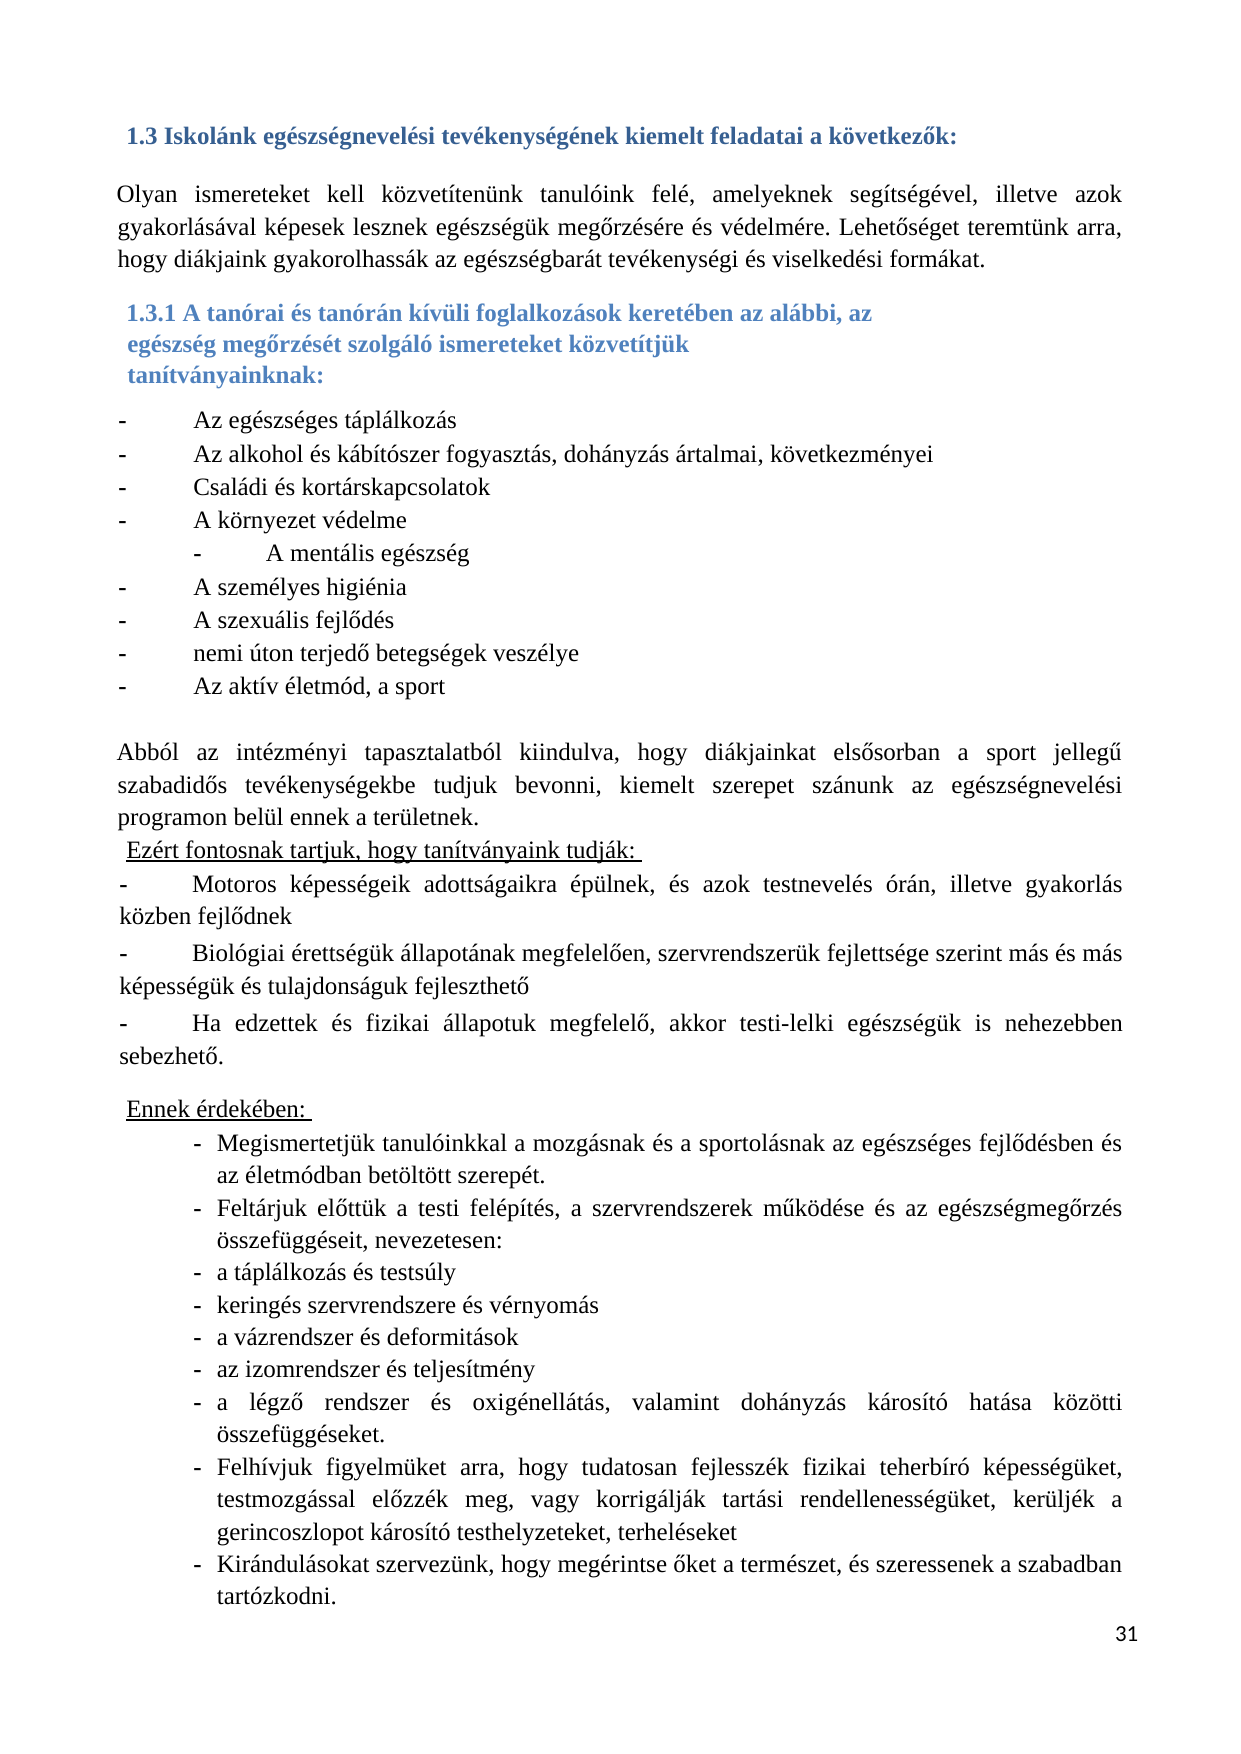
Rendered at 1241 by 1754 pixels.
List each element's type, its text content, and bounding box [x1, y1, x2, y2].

list Biológiai érettségük állapotának megfelelően, szervrendszerük fejlettsége szerint más és más képességük és tulajdonságuk fejleszthető [119, 938, 1123, 1000]
text Abból az intézményi tapasztalatból kiindulva, hogy diákjainkat elsősorban a sport jellegű szabadidős tevékenységekbe tudjuk bevonni, kiemelt szerepet szánunk az egészségnevelési programon belül ennek a területnek. [116, 737, 1123, 831]
subtitle 1.3.1 A tanórai és tanórán kívüli foglalkozások keretében az alábbi, az egészség megőrzését szolgáló ismereteket közvetítjük tanítványainknak: [126, 298, 888, 388]
list a vázrendszer és deformitások [193, 1322, 1123, 1351]
list keringés szervrendszere és vérnyomás [193, 1290, 1123, 1318]
list Az aktív életmód, a sport [118, 671, 1123, 700]
list A személyes higiénia [118, 572, 1123, 600]
text Ennek érdekében: [126, 1094, 1123, 1123]
list Az alkohol és kábítószer fogyasztás, dohányzás ártalmai, következményei [118, 439, 1123, 467]
list Felhívjuk figyelmüket arra, hogy tudatosan fejlesszék fizikai teherbíró képességüket, testmozgással előzzék meg, vagy korrigálják tartási rendellenességüket, kerüljék a gerincoszlopot károsító testhelyzeteket, terheléseket [193, 1452, 1123, 1545]
text Ezért fontosnak tartjuk, hogy tanítványaink tudják: [126, 835, 1123, 864]
list A környezet védelme [118, 505, 1123, 534]
text Olyan ismereteket kell közvetítenünk tanulóink felé, amelyeknek segítségével, illetve azok gyakorlásával képesek lesznek egészségük megőrzésére és védelmére. Lehetőséget teremtünk arra, hogy diákjaink gyakorolhassák az egészségbarát tevékenységi és viselkedési formákat. [116, 179, 1123, 273]
list Kirándulásokat szervezünk, hogy megérintse őket a természet, és szeressenek a szabadban tartózkodni. [193, 1549, 1123, 1610]
list A mentális egészség [193, 538, 1123, 567]
list Az egészséges táplálkozás [118, 405, 1123, 434]
list A szexuális fejlődés [118, 605, 1123, 633]
list nemi úton terjedő betegségek veszélye [118, 638, 1123, 667]
list Feltárjuk előttük a testi felépítés, a szervrendszerek működése és az egészségmegőrzés összefüggéseit, nevezetesen: [193, 1193, 1123, 1254]
list Családi és kortárskapcsolatok [118, 472, 1123, 501]
list a légző rendszer és oxigénellátás, valamint dohányzás károsító hatása közötti összefüggéseket. [193, 1387, 1123, 1448]
subtitle 1.3 Iskolánk egészségnevelési tevékenységének kiemelt feladatai a következők: [126, 121, 1123, 150]
list Ha edzettek és fizikai állapotuk megfelelő, akkor testi-lelki egészségük is nehezebben sebezhető. [119, 1008, 1123, 1069]
list Megismertetjük tanulóinkkal a mozgásnak és a sportolásnak az egészséges fejlődésben és az életmódban betöltött szerepét. [193, 1128, 1123, 1189]
list a táplálkozás és testsúly [193, 1257, 1123, 1286]
list Motoros képességeik adottságaikra épülnek, és azok testnevelés órán, illetve gyakorlás közben fejlődnek [119, 869, 1123, 930]
list az izomrendszer és teljesítmény [193, 1354, 1123, 1383]
